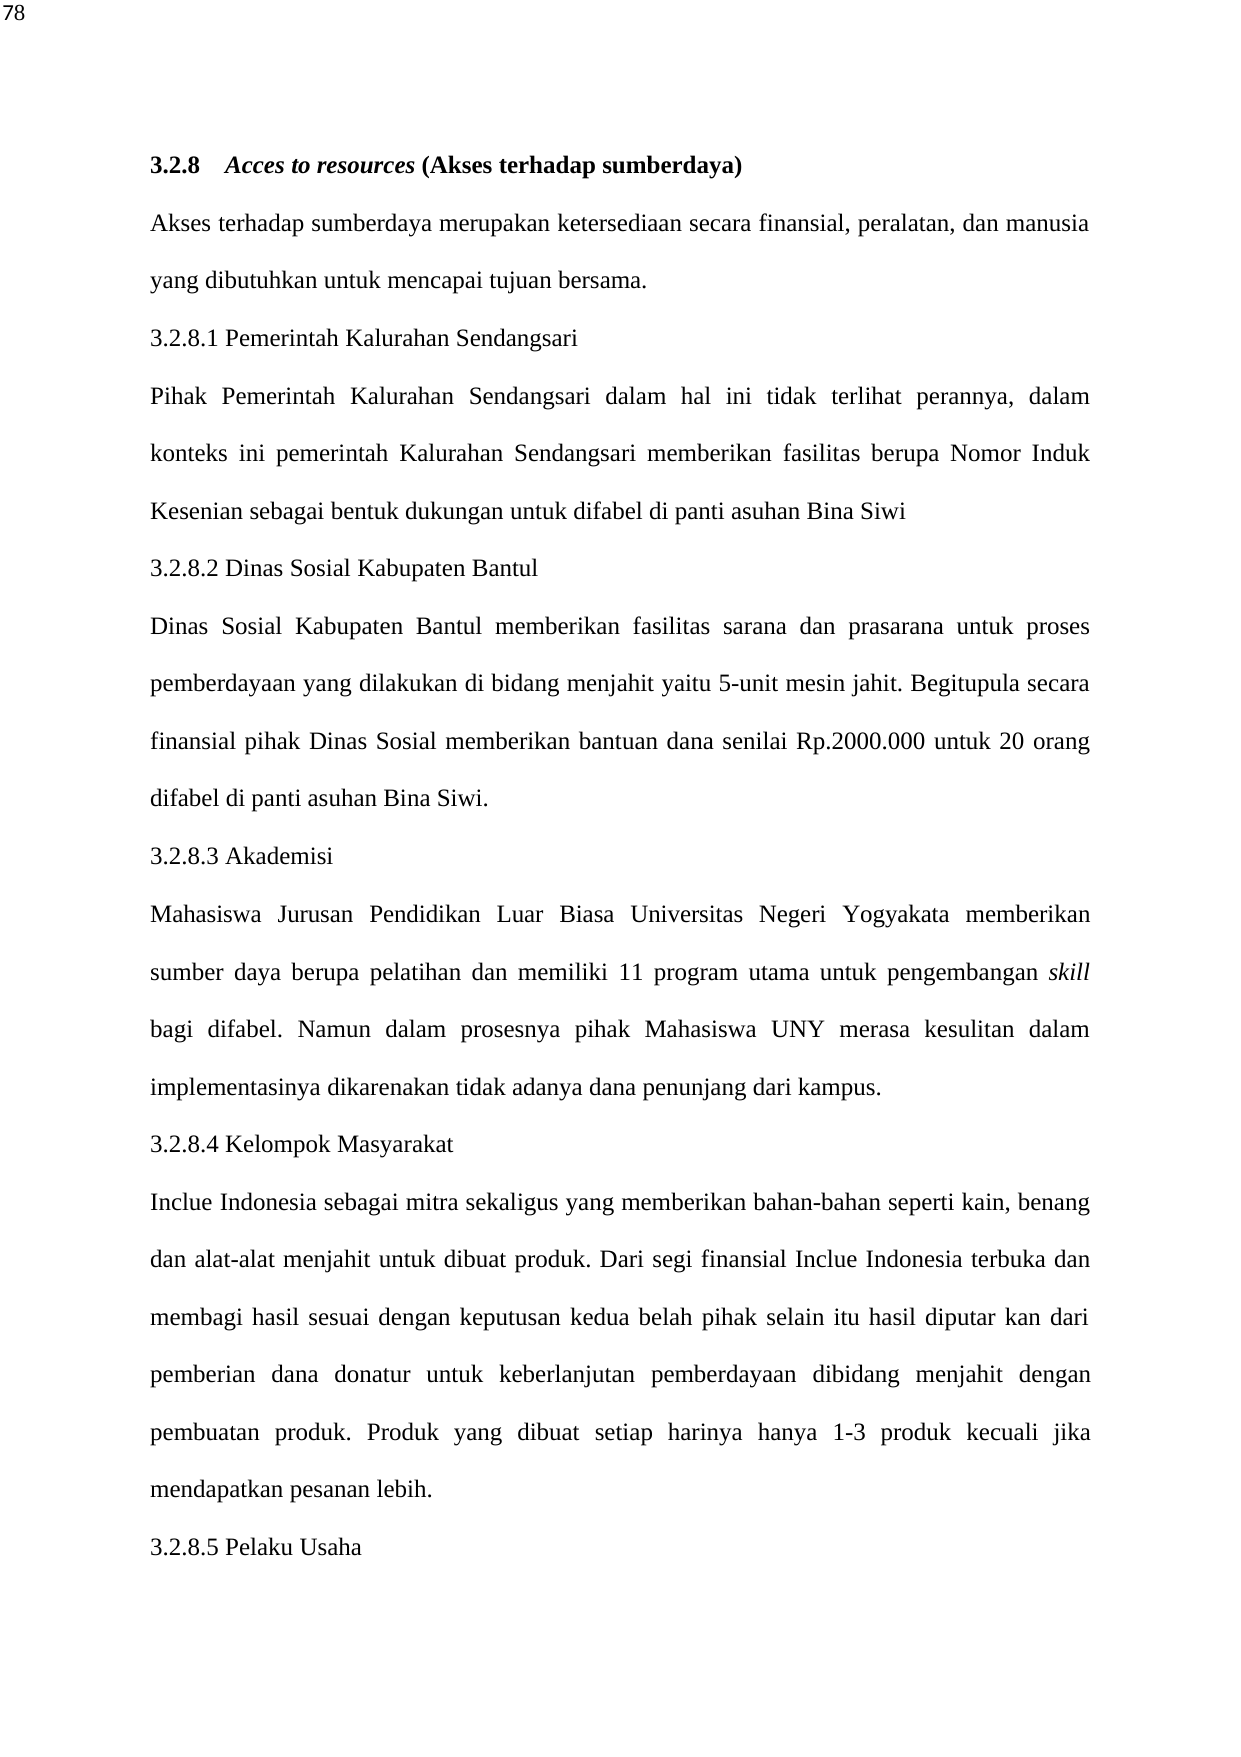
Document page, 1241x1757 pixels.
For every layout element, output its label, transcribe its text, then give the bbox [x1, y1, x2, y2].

list Kelompok Masyarakat [150, 1129, 1132, 1158]
list Akademisi [150, 841, 1132, 870]
text Mahasiswa Jurusan Pendidikan Luar Biasa Universitas Negeri Yogyakata memberikan sumber daya berupa pelatihan dan memiliki 11 program utama untuk pengembangan skill bagi difabel. Namun dalam prosesnya pihak Mahasiswa UNY merasa kesulitan dalam implementasinya dikarenakan tidak adanya dana penunjang dari kampus. [150, 899, 1091, 1100]
list Pelaku Usaha [150, 1532, 1132, 1561]
text Pihak Pemerintah Kalurahan Sendangsari dalam hal ini tidak terlihat perannya, dalam konteks ini pemerintah Kalurahan Sendangsari memberikan fasilitas berupa Nomor Induk Kesenian sebagai bentuk dukungan untuk difabel di panti asuhan Bina Siwi [150, 381, 1090, 524]
text Dinas Sosial Kabupaten Bantul memberikan fasilitas sarana dan prasarana untuk proses pemberdayaan yang dilakukan di bidang menjahit yaitu 5-unit mesin jahit. Begitupula secara finansial pihak Dinas Sosial memberikan bantuan dana senilai Rp.2000.000 untuk 20 orang difabel di panti asuhan Bina Siwi. [150, 611, 1091, 812]
text Akses terhadap sumberdaya merupakan ketersediaan secara finansial, peralatan, dan manusia yang dibutuhkan untuk mencapai tujuan bersama. [150, 208, 1090, 294]
text Inclue Indonesia sebagai mitra sekaligus yang memberikan bahan-bahan seperti kain, benang dan alat-alat menjahit untuk dibuat produk. Dari segi finansial Inclue Indonesia terbuka dan membagi hasil sesuai dengan keputusan kedua belah pihak selain itu hasil diputar kan dari pemberian dana donatur untuk keberlanjutan pemberdayaan dibidang menjahit dengan pembuatan produk. Produk yang dibuat setiap harinya hanya 1-3 produk kecuali jika mendapatkan pesanan lebih. [150, 1187, 1091, 1503]
list Dinas Sosial Kabupaten Bantul [150, 553, 1132, 582]
list Pemerintah Kalurahan Sendangsari [150, 323, 1132, 352]
list Acces to resources (Akses terhadap sumberdaya) [150, 150, 1132, 179]
